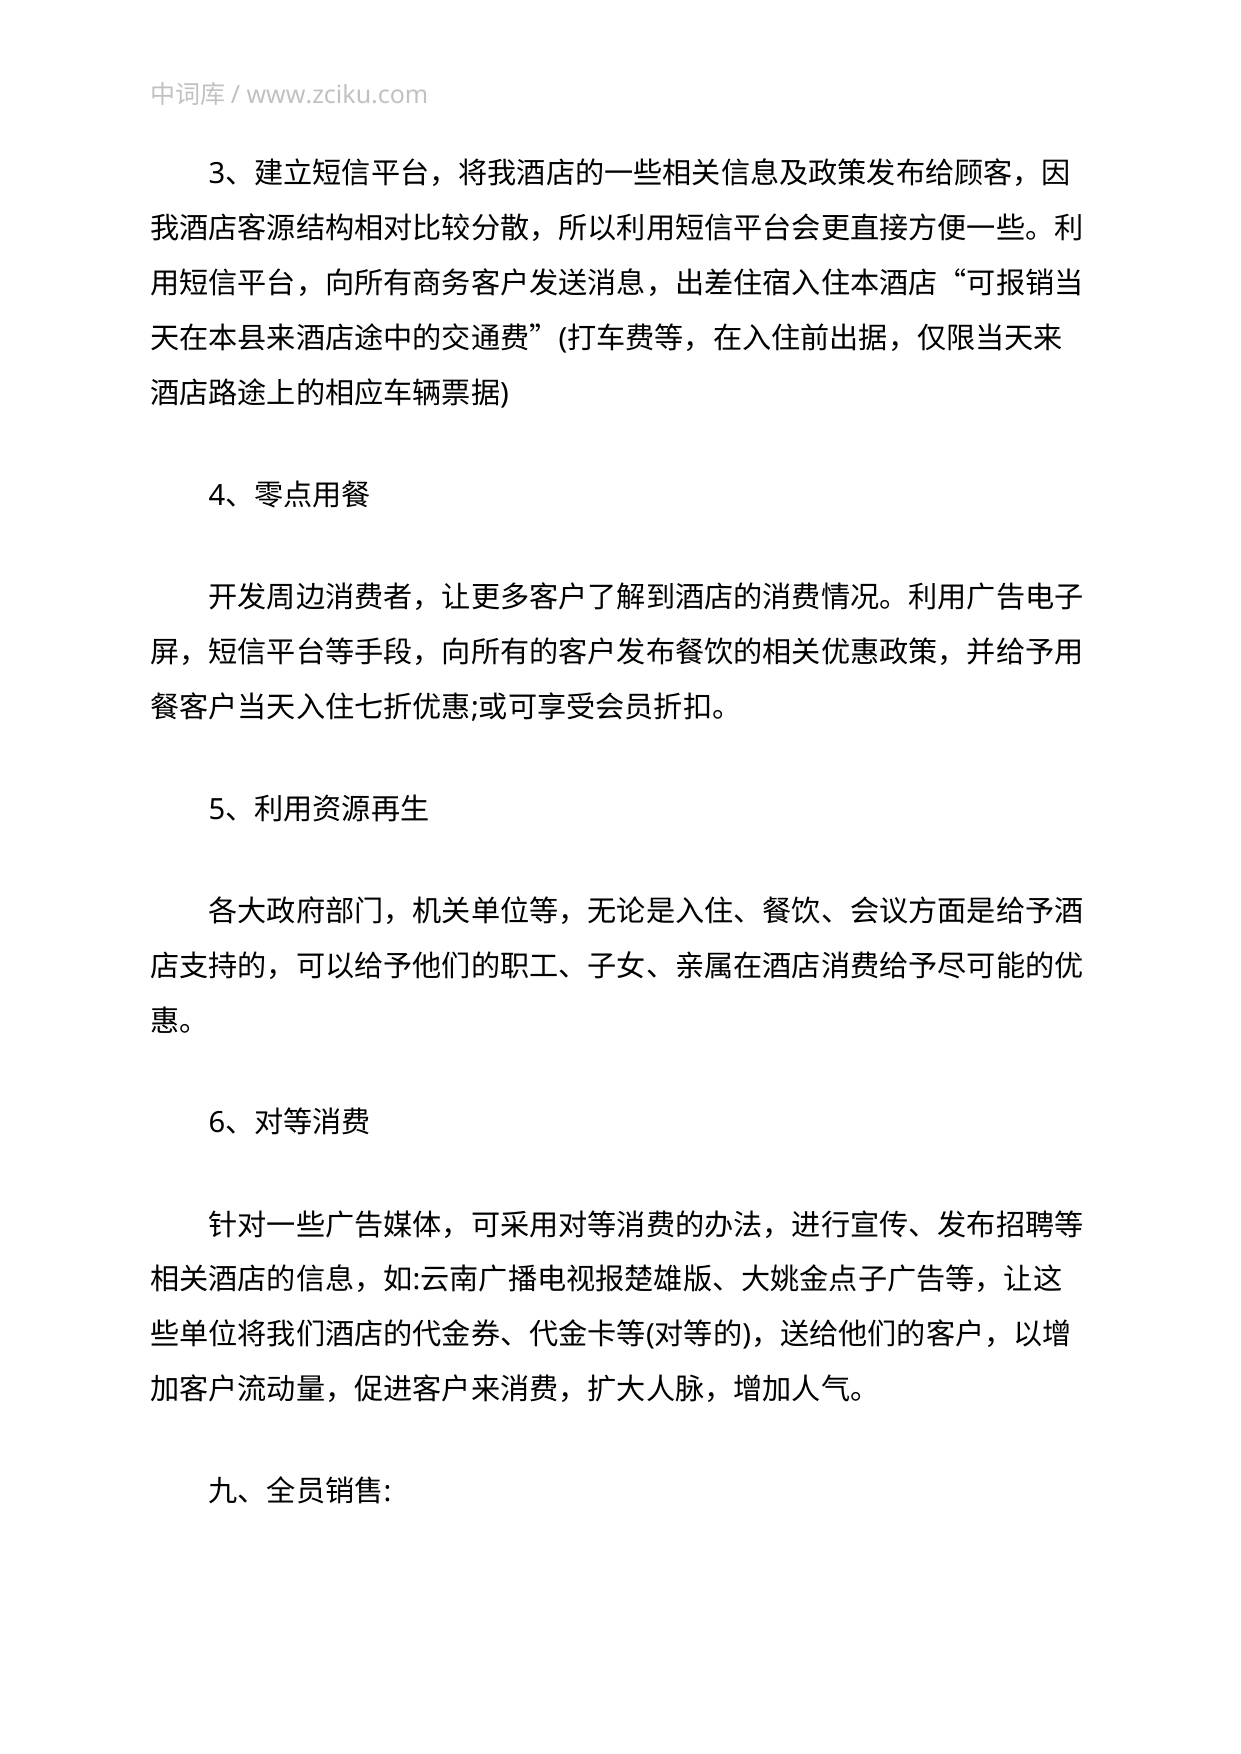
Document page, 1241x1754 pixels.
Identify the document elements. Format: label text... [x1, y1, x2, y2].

text 4、零点用餐 [150, 472, 1090, 514]
text 九、全员销售: [150, 1468, 1090, 1510]
text 3、建立短信平台，将我酒店的一些相关信息及政策发布给顾客，因我酒店客源结构相对比较分散，所以利用短信平台会更直接方便一些。利用短信平台，向所有商务客户发送消息，出差住宿入住本酒店“可报销当天在本县来酒店途中的交通费”(打车费等，在入住前出据，仅限当天来酒店路途上的相应车辆票据) [150, 150, 1090, 412]
text 针对一些广告媒体，可采用对等消费的办法，进行宣传、发布招聘等相关酒店的信息，如:云南广播电视报楚雄版、大姚金点子广告等，让这些单位将我们酒店的代金券、代金卡等(对等的)，送给他们的客户，以增加客户流动量，促进客户来消费，扩大人脉，增加人气。 [150, 1201, 1090, 1408]
text 5、利用资源再生 [150, 786, 1090, 828]
text 开发周边消费者，让更多客户了解到酒店的消费情况。利用广告电子屏，短信平台等手段，向所有的客户发布餐饮的相关优惠政策，并给予用餐客户当天入住七折优惠;或可享受会员折扣。 [150, 574, 1090, 726]
text 各大政府部门，机关单位等，无论是入住、餐饮、会议方面是给予酒店支持的，可以给予他们的职工、子女、亲属在酒店消费给予尽可能的优惠。 [150, 887, 1090, 1039]
text 6、对等消费 [150, 1099, 1090, 1141]
